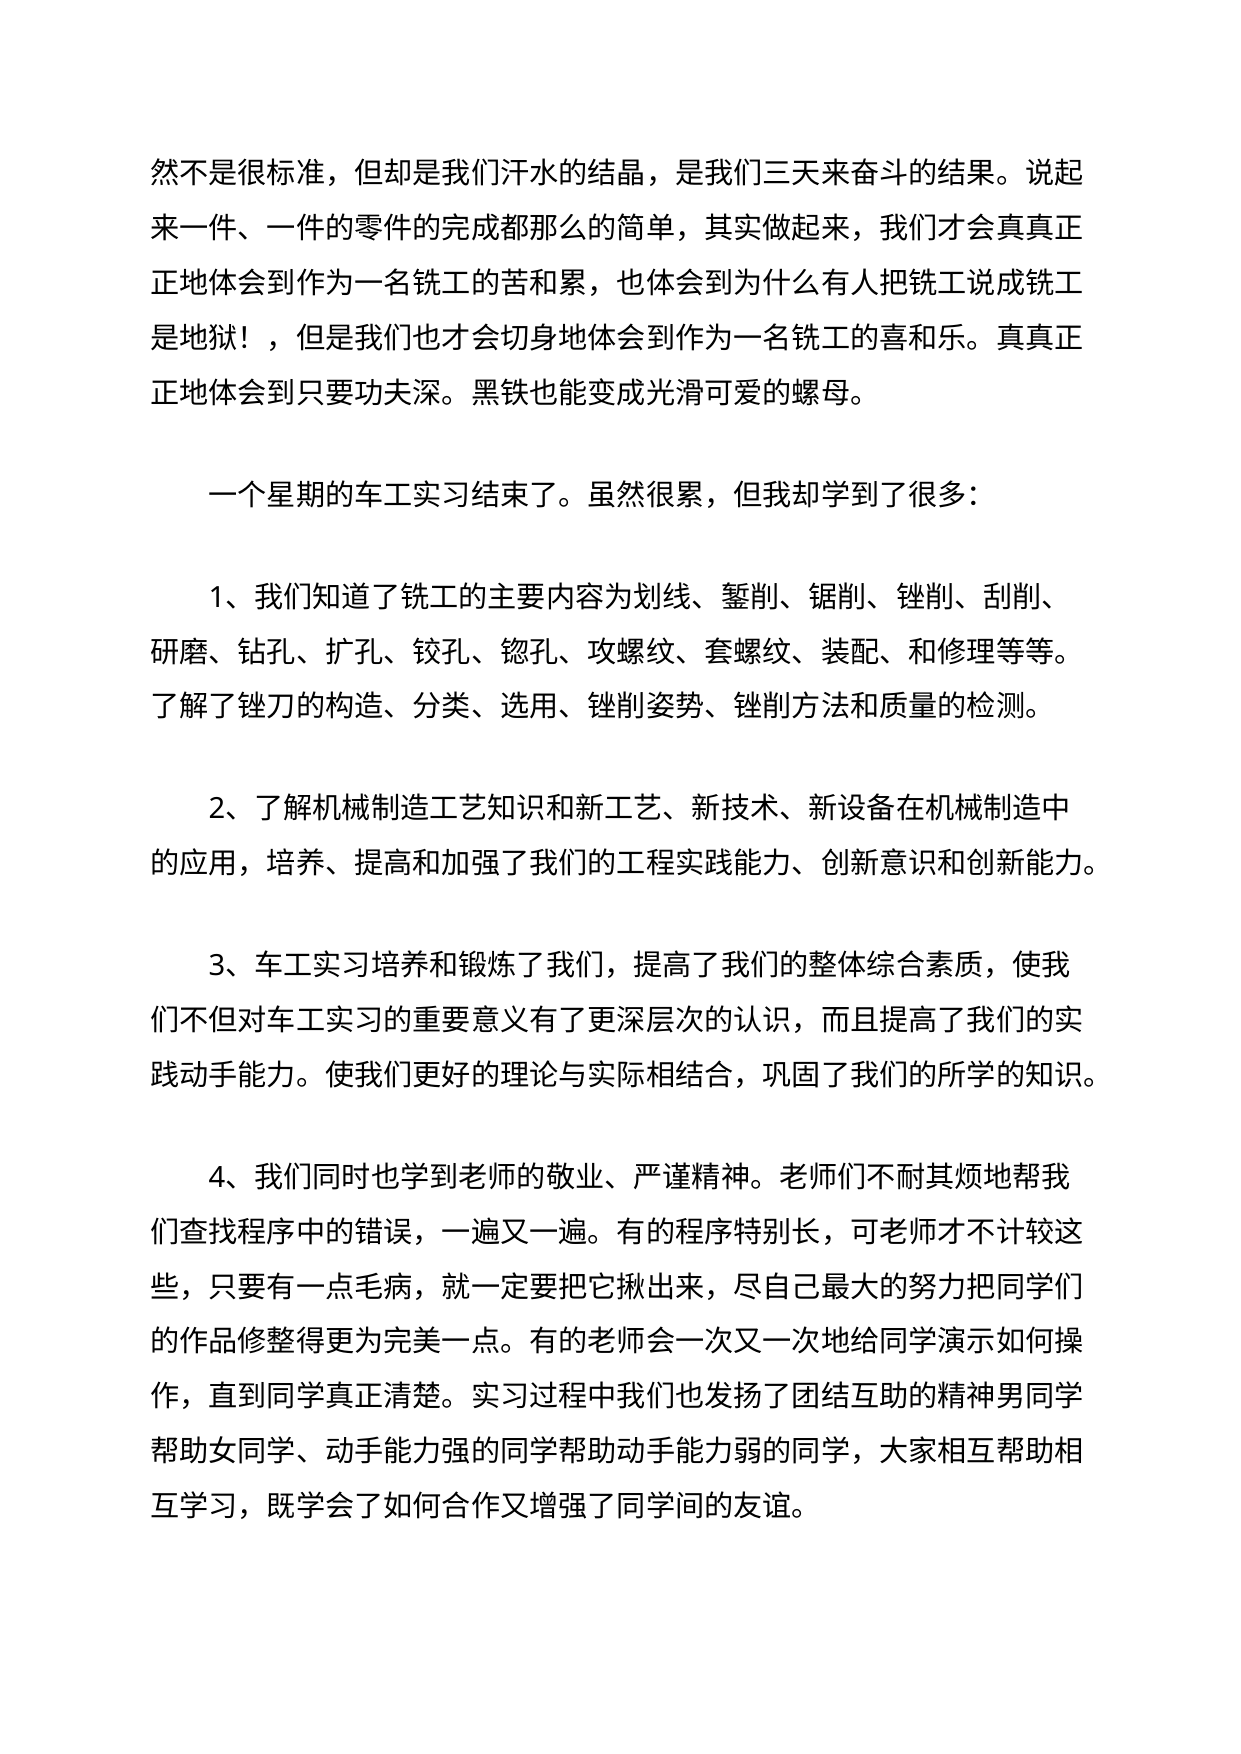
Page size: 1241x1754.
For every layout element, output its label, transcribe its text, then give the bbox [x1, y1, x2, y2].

text 1、我们知道了铣工的主要内容为划线、錾削、锯削、锉削、刮削、研磨、钻孔、扩孔、铰孔、锪孔、攻螺纹、套螺纹、装配、和修理等等。了解了锉刀的构造、分类、选用、锉削姿势、锉削方法和质量的检测。 [150, 573, 1090, 725]
text 2、了解机械制造工艺知识和新工艺、新技术、新设备在机械制造中的应用，培养、提高和加强了我们的工程实践能力、创新意识和创新能力。 [150, 785, 1090, 882]
text 一个星期的车工实习结束了。虽然很累，但我却学到了很多： [150, 471, 1090, 514]
text 3、车工实习培养和锻炼了我们，提高了我们的整体综合素质，使我们不但对车工实习的重要意义有了更深层次的认识，而且提高了我们的实践动手能力。使我们更好的理论与实际相结合，巩固了我们的所学的知识。 [150, 942, 1090, 1094]
text 4、我们同时也学到老师的敬业、严谨精神。老师们不耐其烦地帮我们查找程序中的错误，一遍又一遍。有的程序特别长，可老师才不计较这些，只要有一点毛病，就一定要把它揪出来，尽自己最大的努力把同学们的作品修整得更为完美一点。有的老师会一次又一次地给同学演示如何操作，直到同学真正清楚。实习过程中我们也发扬了团结互助的精神男同学帮助女同学、动手能力强的同学帮助动手能力弱的同学，大家相互帮助相互学习，既学会了如何合作又增强了同学间的友谊。 [150, 1153, 1090, 1525]
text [150, 150, 1090, 412]
